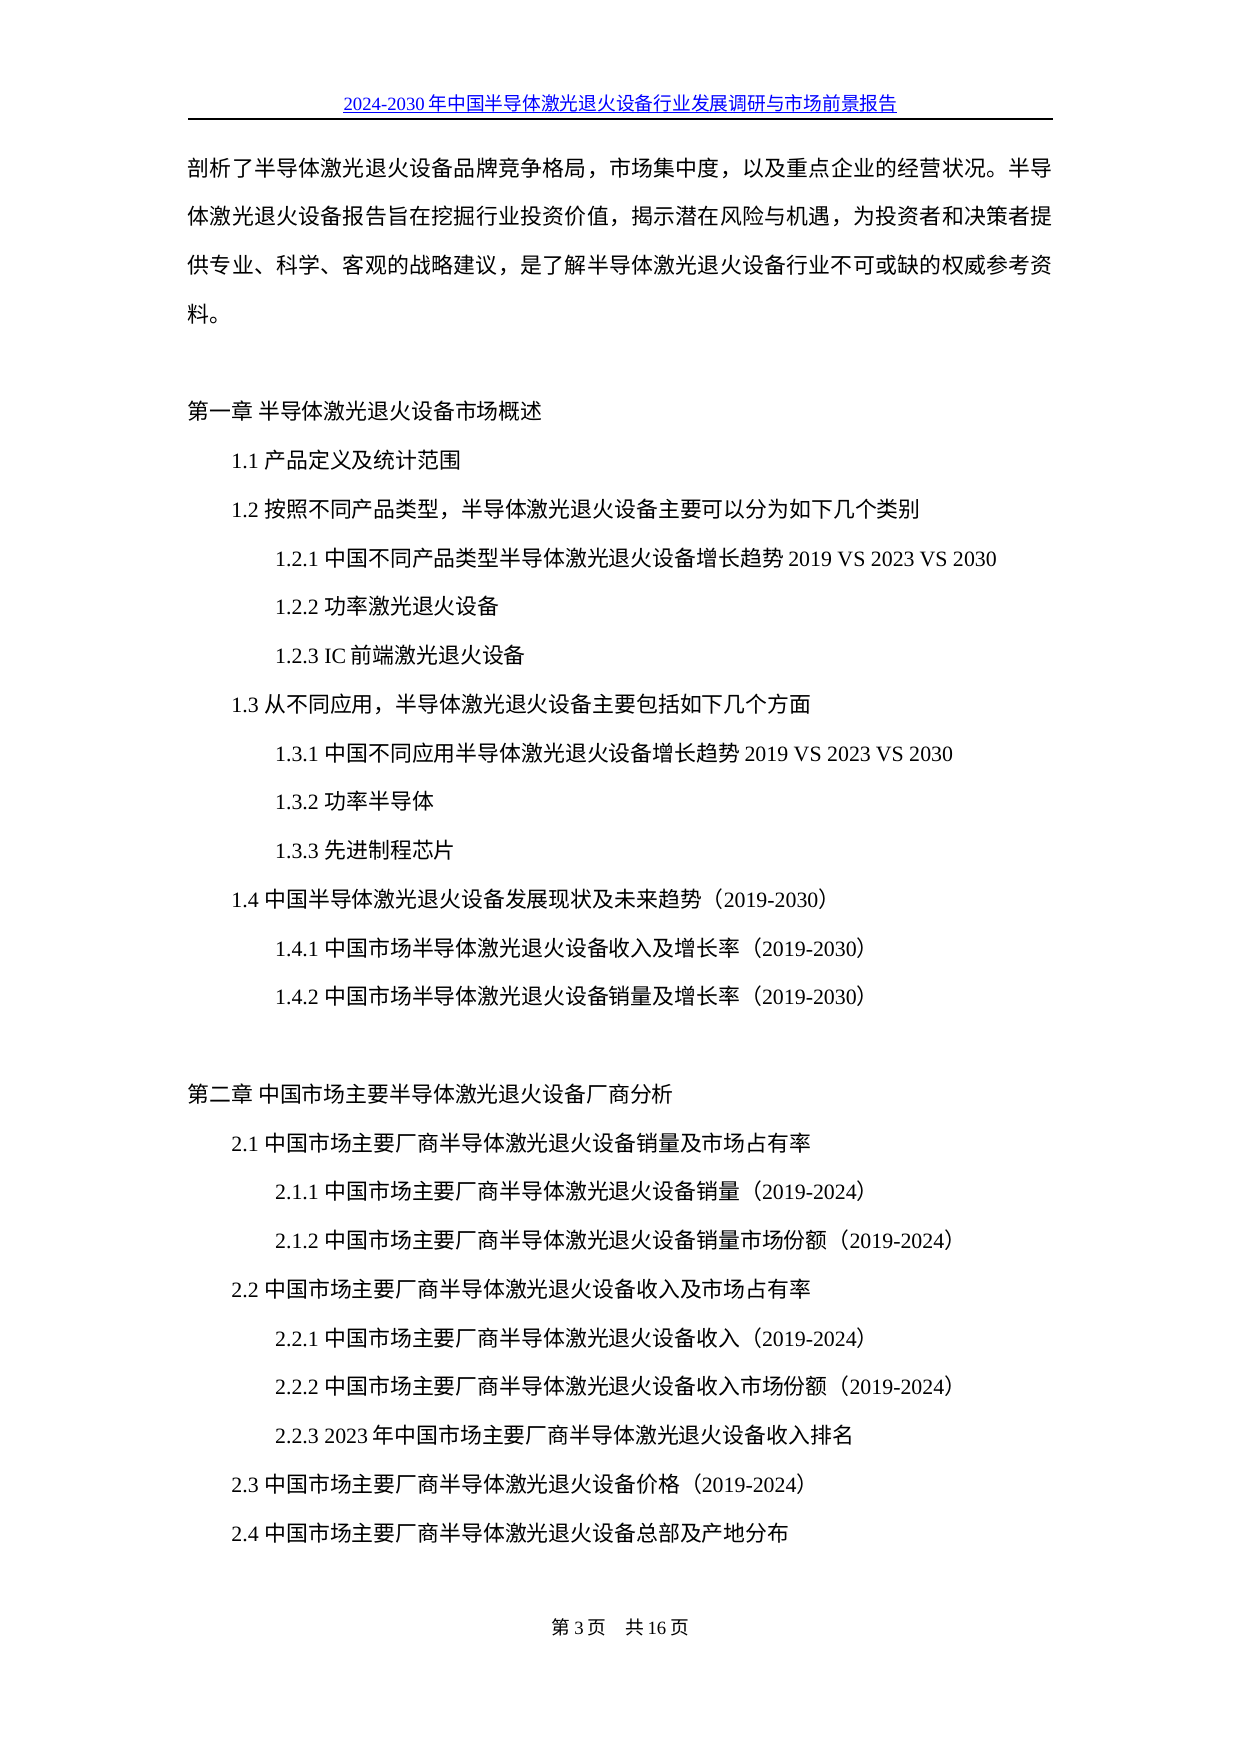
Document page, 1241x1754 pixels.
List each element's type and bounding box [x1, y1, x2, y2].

text [187, 150, 1053, 1548]
